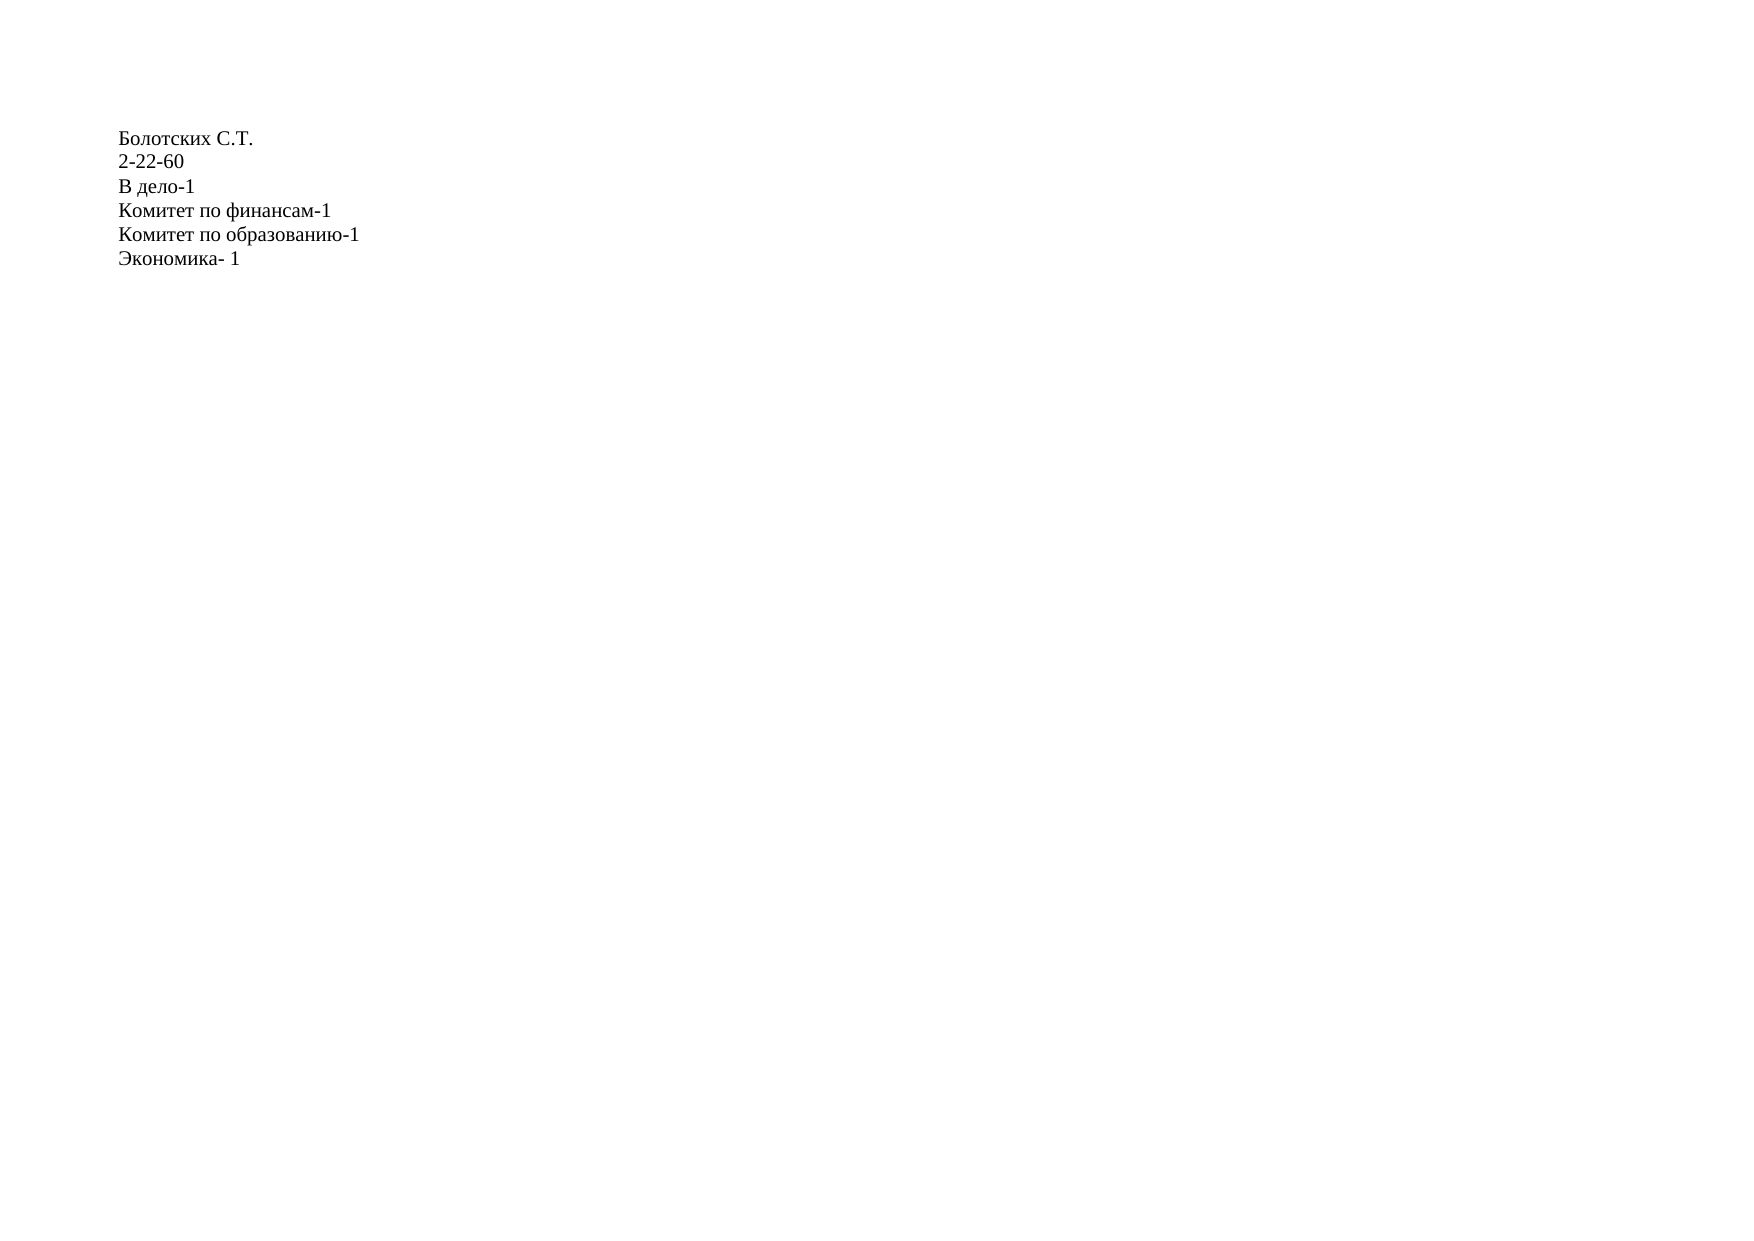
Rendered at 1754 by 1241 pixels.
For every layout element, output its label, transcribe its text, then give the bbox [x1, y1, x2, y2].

text Болотских С.Т. [118, 125, 1636, 149]
text 2-22-60 [118, 149, 1636, 173]
text Экономика- 1 [118, 246, 1636, 270]
text Комитет по финансам-1 [118, 198, 1636, 222]
text В дело-1 [118, 173, 1636, 198]
text Комитет по образованию-1 [118, 222, 1636, 246]
